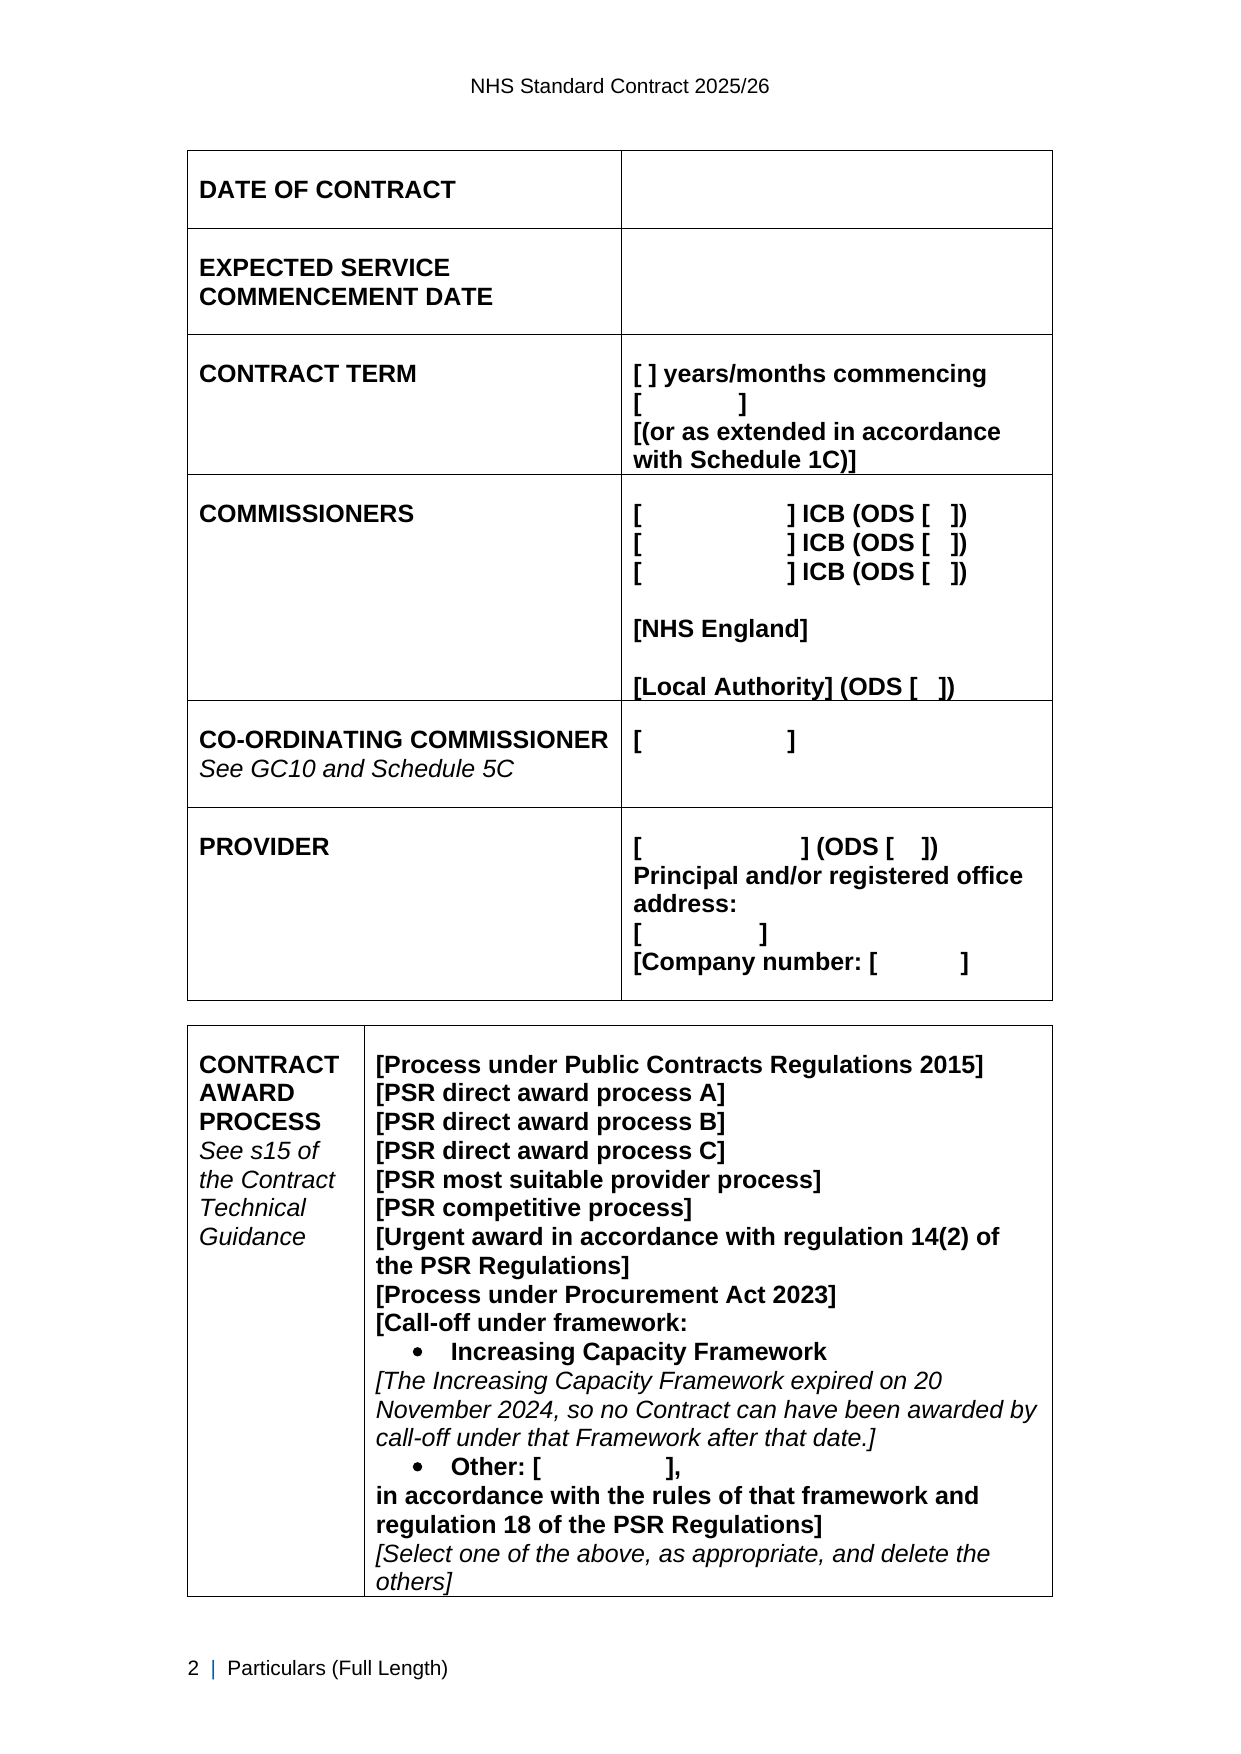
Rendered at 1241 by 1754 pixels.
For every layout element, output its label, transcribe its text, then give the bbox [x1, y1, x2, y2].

table_header [Process under Public Contracts Regulations 2015] [PSR direct award process A] [PSR direct award process B] [PSR direct award process C] [PSR most suitable provider process] [PSR competitive process] [Urgent award in accordance with regulation 14(2) of the PSR Regulations] [Process under Procurement Act 2023] [Call-off under framework: Increasing Capacity Framework [The Increasing Capacity Framework expired on 20 November 2024, so no Contract can have been awarded by call-off under that Framework after that date.] Other: [ ], in accordance with the rules of that framework and regulation 18 of the PSR Regulations] [Select one of the above, as appropriate, and delete the others] [365, 1026, 1052, 1596]
table_cell CO-ORDINATING COMMISSIONER See GC10 and Schedule 5C [188, 701, 621, 807]
table_cell CONTRACT TERM [188, 335, 621, 474]
table_cell [ ] [622, 701, 1052, 807]
table_cell COMMISSIONERS [188, 475, 621, 700]
table_cell [622, 229, 1052, 334]
table_cell EXPECTED SERVICE COMMENCEMENT DATE [188, 229, 621, 334]
table_cell [ ] ICB (ODS [ ]) [ ] ICB (ODS [ ]) [ ] ICB (ODS [ ]) [NHS England] [Local Authority] (ODS [ ]) [622, 475, 1052, 700]
table_cell [ ] years/months commencing [ ] [(or as extended in accordance with Schedule 1C)] [622, 335, 1052, 474]
table_cell [ ] (ODS [ ]) Principal and/or registered office address: [ ] [Company number: [ ] [622, 808, 1052, 999]
table_header CONTRACT AWARD PROCESS See s15 of the Contract Technical Guidance [188, 1026, 364, 1596]
table_header DATE OF CONTRACT [188, 151, 621, 228]
table_cell PROVIDER [188, 808, 621, 999]
table_header [622, 151, 1052, 228]
